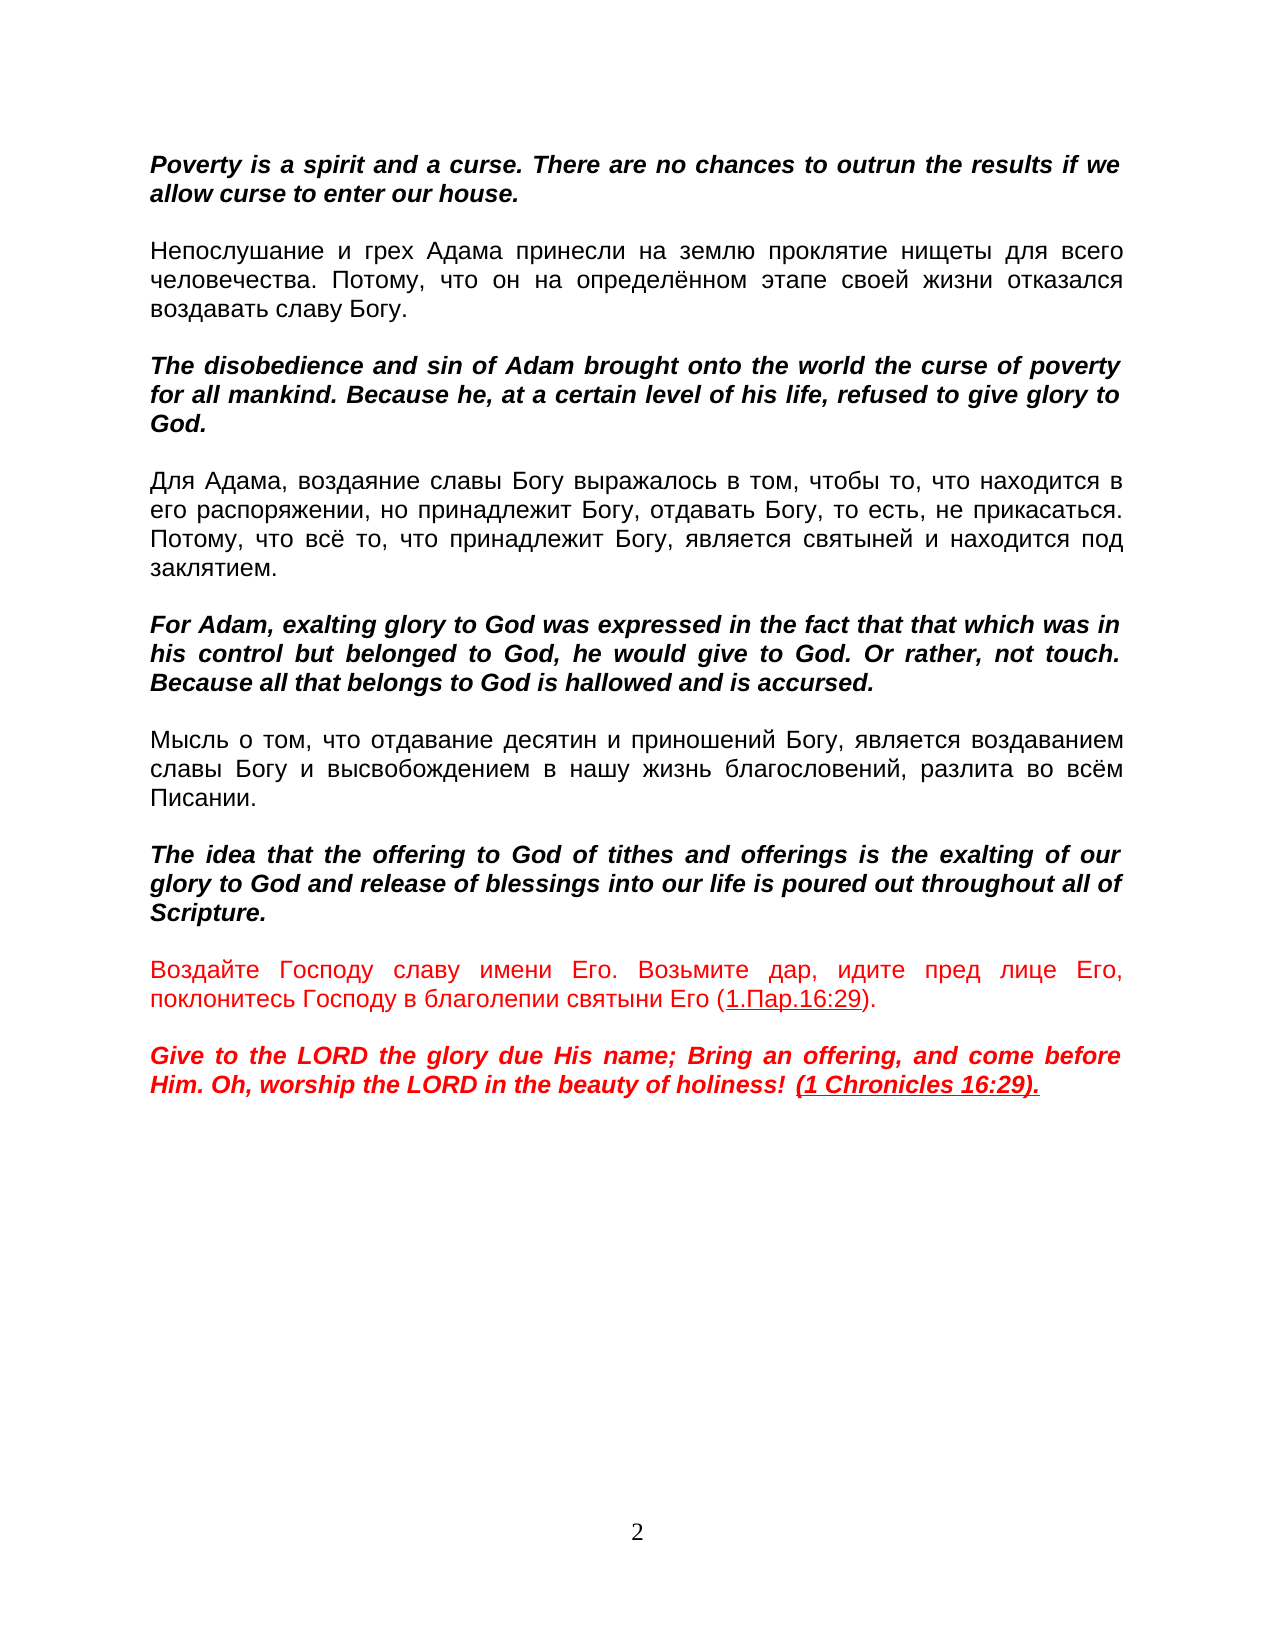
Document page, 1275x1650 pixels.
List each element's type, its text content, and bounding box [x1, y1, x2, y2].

text For Adam, exalting glory to God was expressed in the fact that that which was in his control but belonged to God, he would give to God. Or rather, not touch. Because all that belongs to God is hallowed and is accursed. [150, 610, 1125, 696]
text Мысль о том, что отдавание десятин и приношений Богу, является воздаванием славы Богу и высвобождением в нашу жизнь благословений, разлита во всём Писании. [150, 725, 1125, 811]
text The idea that the offering to God of tithes and offerings is the exalting of our glory to God and release of blessings into our life is poured out throughout all of Scripture. [150, 840, 1125, 926]
text The disobedience and sin of Adam brought onto the world the curse of poverty for all mankind. Because he, at a certain level of his life, refused to give glory to God. [150, 351, 1125, 437]
text Для Адама, воздаяние славы Богу выражалось в том, чтобы то, что находится в его распоряжении, но принадлежит Богу, отдавать Богу, то есть, не прикасаться. Потому, что всё то, что принадлежит Богу, является святыней и находится под заклятием. [150, 466, 1125, 581]
text Give to the LORD the glory due His name; Bring an offering, and come before Him. Oh, worship the LORD in the beauty of holiness! (1 Chronicles 16:29). [150, 1041, 1125, 1099]
text Непослушание и грех Адама принесли на землю проклятие нищеты для всего человечества. Потому, что он на определённом этапе своей жизни отказался воздавать славу Богу. [150, 236, 1125, 322]
text Воздайте Господу славу имени Его. Возьмите дар, идите пред лице Его, поклонитесь Господу в благолепии святыни Его (1.Пар.16:29). [150, 955, 1125, 1012]
text Poverty is a spirit and a curse. There are no chances to outrun the results if we allow curse to enter our house. [150, 150, 1125, 207]
